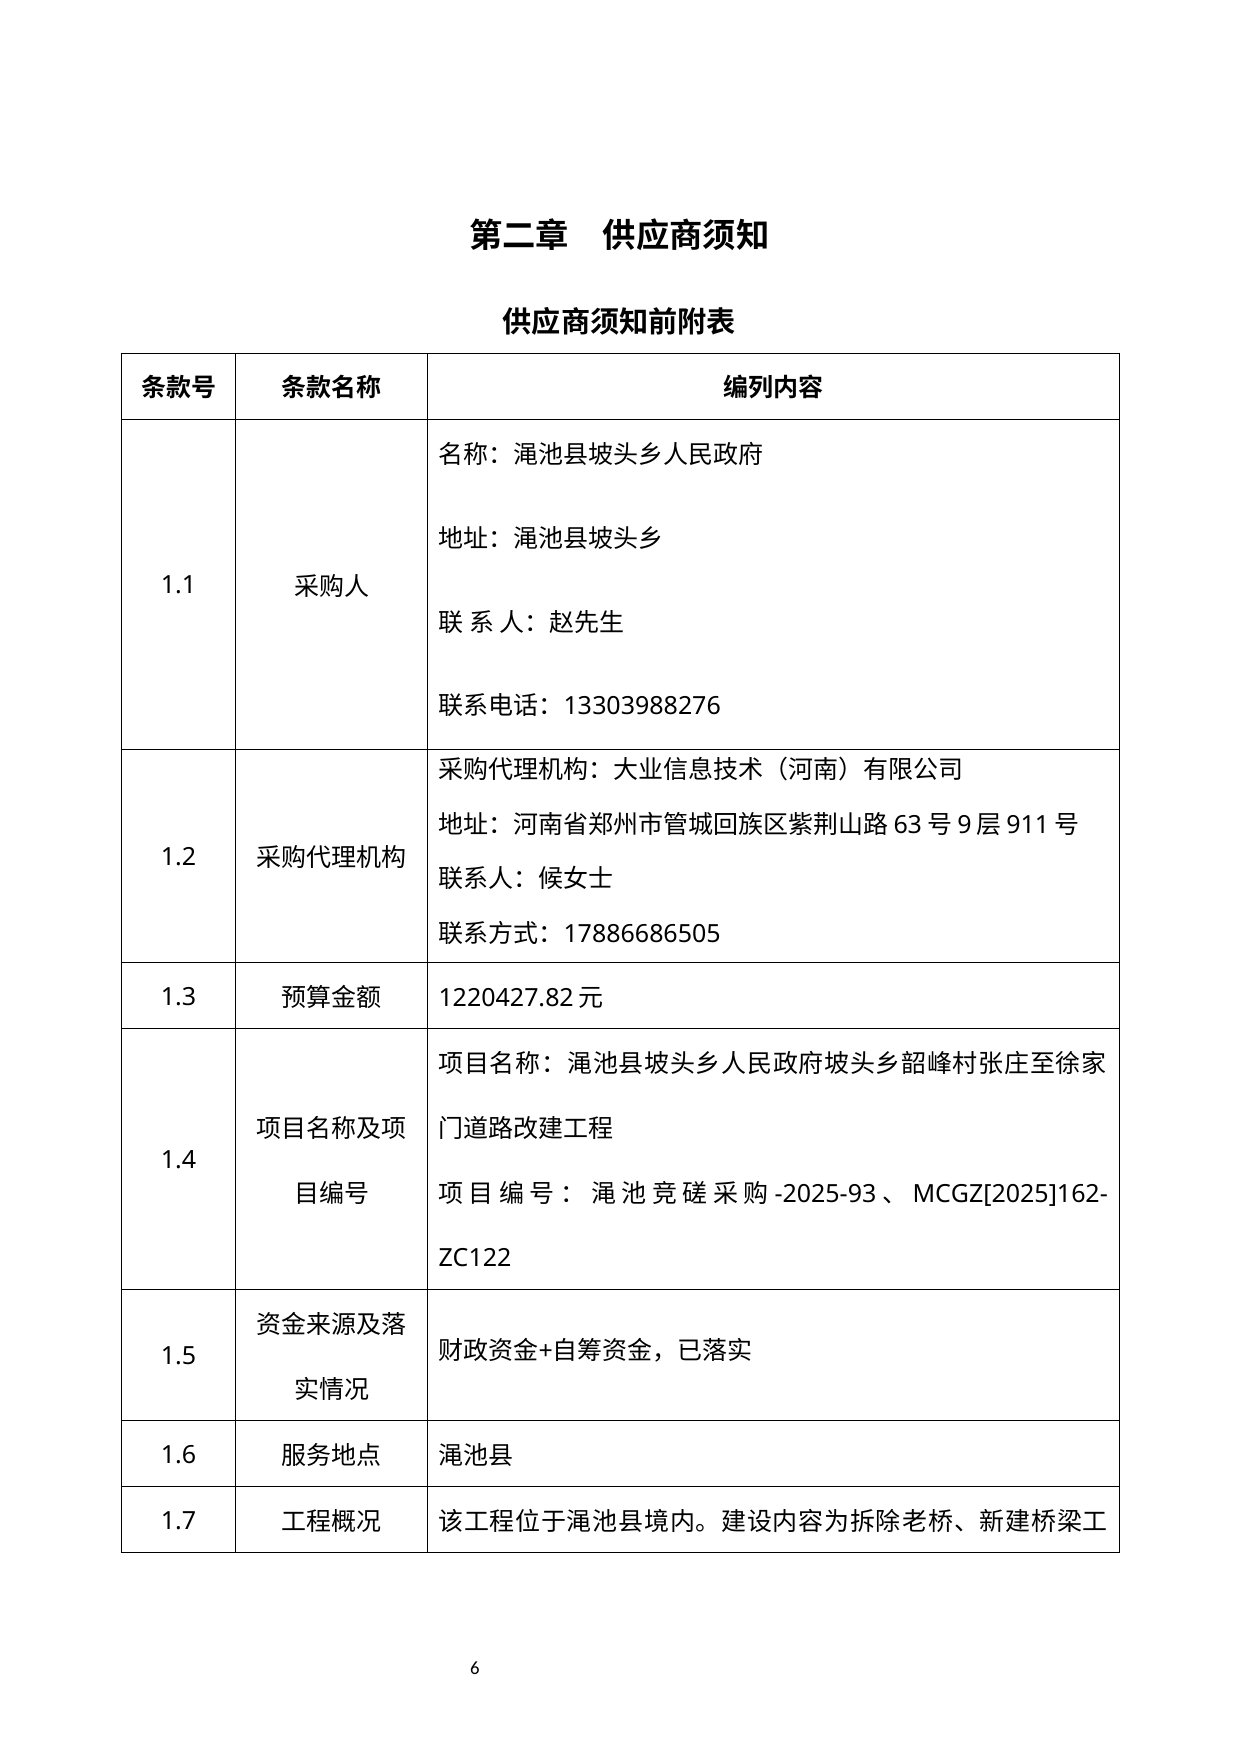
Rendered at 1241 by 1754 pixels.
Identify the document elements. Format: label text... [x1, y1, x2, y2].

table_cell 1.5 [122, 1290, 235, 1420]
table_header 编列内容 [428, 354, 1119, 418]
text 供应商须知前附表 [229, 287, 1009, 352]
table_cell 财政资金+自筹资金，已落实 [428, 1290, 1119, 1420]
table_cell 采购人 [236, 420, 427, 749]
table_cell 资金来源及落实情况 [236, 1290, 427, 1420]
table_cell 1.4 [122, 1029, 235, 1289]
table_cell 采购代理机构 [236, 750, 427, 962]
table_cell 1.2 [122, 750, 235, 962]
table_cell 名称：渑池县坡头乡人民政府 地址：渑池县坡头乡 联 系 人：赵先生 联系电话：13303988276 [428, 420, 1119, 749]
table_cell 工程概况 [236, 1487, 427, 1552]
table_cell 1.7 [122, 1487, 235, 1552]
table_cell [428, 1487, 1119, 1552]
table_cell 服务地点 [236, 1421, 427, 1486]
table_header 条款号 [122, 354, 235, 418]
table_cell 1220427.82元 [428, 963, 1119, 1028]
table_cell 1.6 [122, 1421, 235, 1486]
table_header 条款名称 [236, 354, 427, 418]
table_cell 1.1 [122, 420, 235, 749]
table_cell 渑池县 [428, 1421, 1119, 1486]
text 第二章 供应商须知 [150, 200, 1088, 265]
table_cell 项目名称及项目编号 [236, 1029, 427, 1289]
table_cell 采购代理机构：大业信息技术（河南）有限公司 地址：河南省郑州市管城回族区紫荆山路63号9层911号 联系人：候女士 联系方式：17886686505 [428, 750, 1119, 962]
table_cell 1.3 [122, 963, 235, 1028]
table_cell 预算金额 [236, 963, 427, 1028]
table_cell 项目名称：渑池县坡头乡人民政府坡头乡韶峰村张庄至徐家门道路改建工程 项目编号：渑池竞磋采购-2025-93、MCGZ[2025]162-ZC122 [428, 1029, 1119, 1289]
